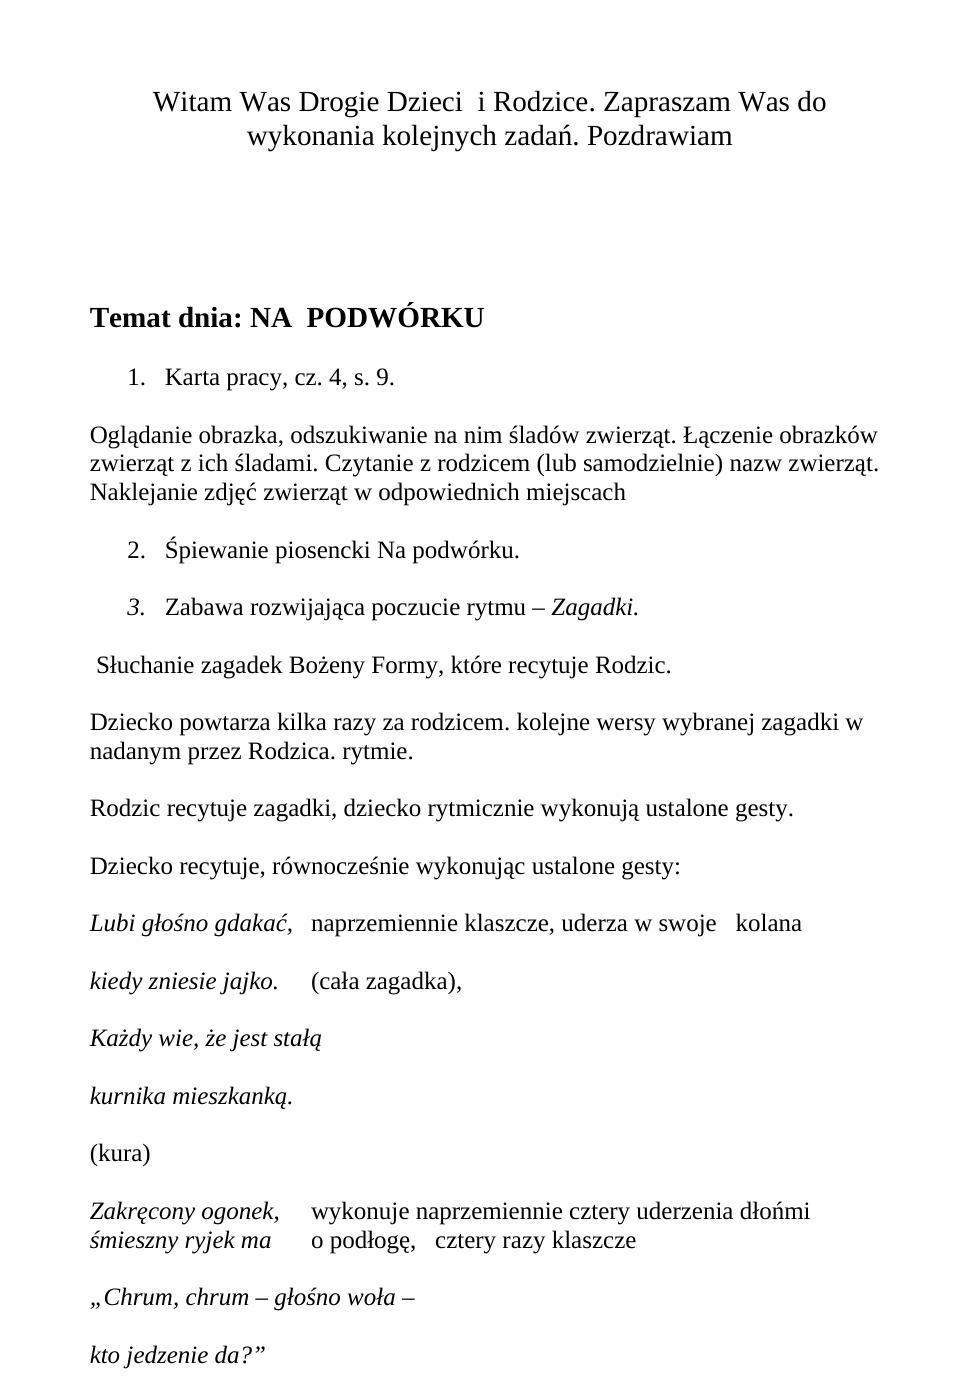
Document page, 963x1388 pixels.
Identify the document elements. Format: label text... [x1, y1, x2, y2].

text Dziecko powtarza kilka razy za rodzicem. kolejne wersy wybranej zagadki w nadanym przez Rodzica. rytmie. [89, 707, 889, 765]
text „Chrum, chrum – głośno woła – [89, 1282, 889, 1311]
text Temat dnia: NA PODWÓRKU [89, 300, 889, 333]
text Lubi głośno gdakać, naprzemiennie klaszcze, uderza w swoje kolana [89, 908, 889, 937]
text Słuchanie zagadek Bożeny Formy, które recytuje Rodzic. [89, 650, 889, 678]
text Dziecko recytuje, równocześnie wykonując ustalone gesty: [89, 851, 889, 880]
text kto jedzenie da?” [89, 1340, 889, 1368]
text Każdy wie, że jest stałą [89, 1023, 889, 1052]
text kiedy zniesie jajko. (cała zagadka), [89, 966, 889, 995]
list Karta pracy, cz. 4, s. 9. [127, 362, 889, 391]
list Śpiewanie piosencki Na podwórku. [127, 535, 889, 563]
text Zakręcony ogonek, wykonuje naprzemiennie cztery uderzenia dłońmi śmieszny ryjek ma o podłogę, cztery razy klaszcze [89, 1196, 889, 1253]
text Rodzic recytuje zagadki, dziecko rytmicznie wykonują ustalone gesty. [89, 793, 889, 822]
text Oglądanie obrazka, odszukiwanie na nim śladów zwierząt. Łączenie obrazków zwierząt z ich śladami. Czytanie z rodzicem (lub samodzielnie) nazw zwierząt. Naklejanie zdjęć zwierząt w odpowiednich miejscach [89, 420, 889, 506]
text Witam Was Drogie Dzieci i Rodzice. Zapraszam Was do wykonania kolejnych zadań. Pozdrawiam [89, 84, 889, 151]
text kurnika mieszkanką. [89, 1081, 889, 1110]
text (kura) [89, 1138, 889, 1167]
list Zabawa rozwijająca poczucie rytmu – Zagadki. [127, 592, 889, 621]
